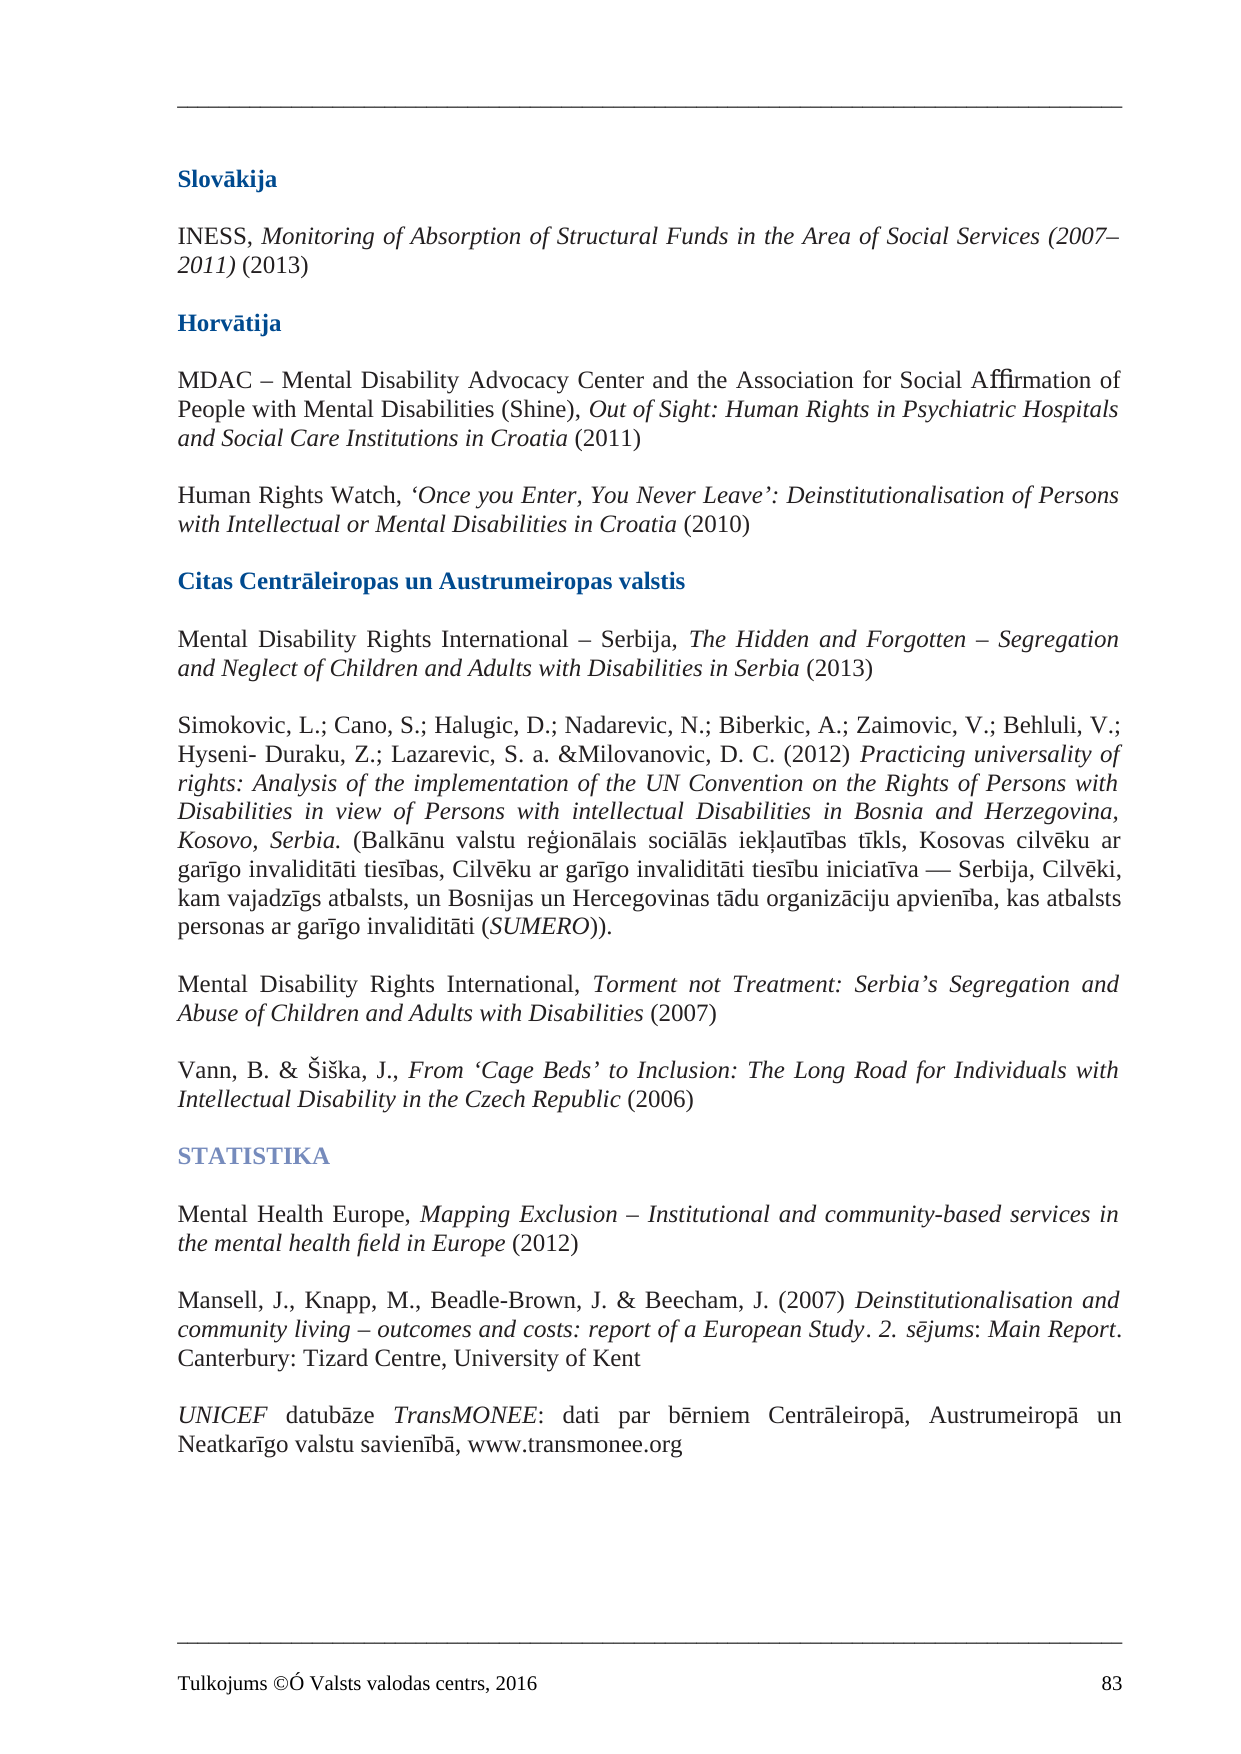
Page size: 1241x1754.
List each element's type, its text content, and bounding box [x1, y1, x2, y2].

text Mansell, J., Knapp, M., Beadle-Brown, J. & Beecham, J. (2007) Deinstitutionalisation and community living – outcomes and costs: report of a European Study. 2. sējums: Main Report. Canterbury: Tizard Centre, University of Kent [177, 1285, 1122, 1371]
subtitle Horvātija [177, 308, 1122, 336]
text Vann, B. & Šiška, J., From ‘Cage Beds’ to Inclusion: The Long Road for Individuals with Intellectual Disability in the Czech Republic (2006) [177, 1055, 1122, 1113]
subtitle STATISTIKA [177, 1141, 1122, 1170]
text INESS, Monitoring of Absorption of Structural Funds in the Area of Social Services (2007–2011) (2013) [177, 221, 1122, 279]
text UNICEF datubāze TransMONEE: dati par bērniem Centrāleiropā, Austrumeiropā un Neatkarīgo valstu savienībā, www.transmonee.org [177, 1400, 1122, 1458]
text Mental Disability Rights International, Torment not Treatment: Serbia’s Segregation and Abuse of Children and Adults with Disabilities (2007) [177, 969, 1122, 1026]
text MDAC – Mental Disability Advocacy Center and the Association for Social Aﬃrmation of People with Mental Disabilities (Shine), Out of Sight: Human Rights in Psychiatric Hospitals and Social Care Institutions in Croatia (2011) [177, 365, 1122, 451]
text Simokovic, L.; Cano, S.; Halugic, D.; Nadarevic, N.; Biberkic, A.; Zaimovic, V.; Behluli, V.; Hyseni- Duraku, Z.; Lazarevic, S. a. &Milovanovic, D. C. (2012) Practicing universality of rights: Analysis of the implementation of the UN Convention on the Rights of Persons with Disabilities in view of Persons with intellectual Disabilities in Bosnia and Herzegovina, Kosovo, Serbia. (Balkānu valstu reģionālais sociālās iekļautības tīkls, Kosovas cilvēku ar garīgo invaliditāti tiesības, Cilvēku ar garīgo invaliditāti tiesību iniciatīva — Serbija, Cilvēki, kam vajadzīgs atbalsts, un Bosnijas un Hercegovinas tādu organizāciju apvienība, kas atbalsts personas ar garīgo invaliditāti (SUMERO)). [177, 710, 1122, 940]
subtitle Citas Centrāleiropas un Austrumeiropas valstis [177, 566, 1122, 595]
text Human Rights Watch, ‘Once you Enter, You Never Leave’: Deinstitutionalisation of Persons with Intellectual or Mental Disabilities in Croatia (2010) [177, 480, 1122, 538]
text Mental Disability Rights International – Serbija, The Hidden and Forgotten – Segregation and Neglect of Children and Adults with Disabilities in Serbia (2013) [177, 624, 1122, 681]
text Mental Health Europe, Mapping Exclusion – Institutional and community-based services in the mental health ﬁeld in Europe (2012) [177, 1199, 1122, 1256]
subtitle Slovākija [177, 164, 1122, 193]
